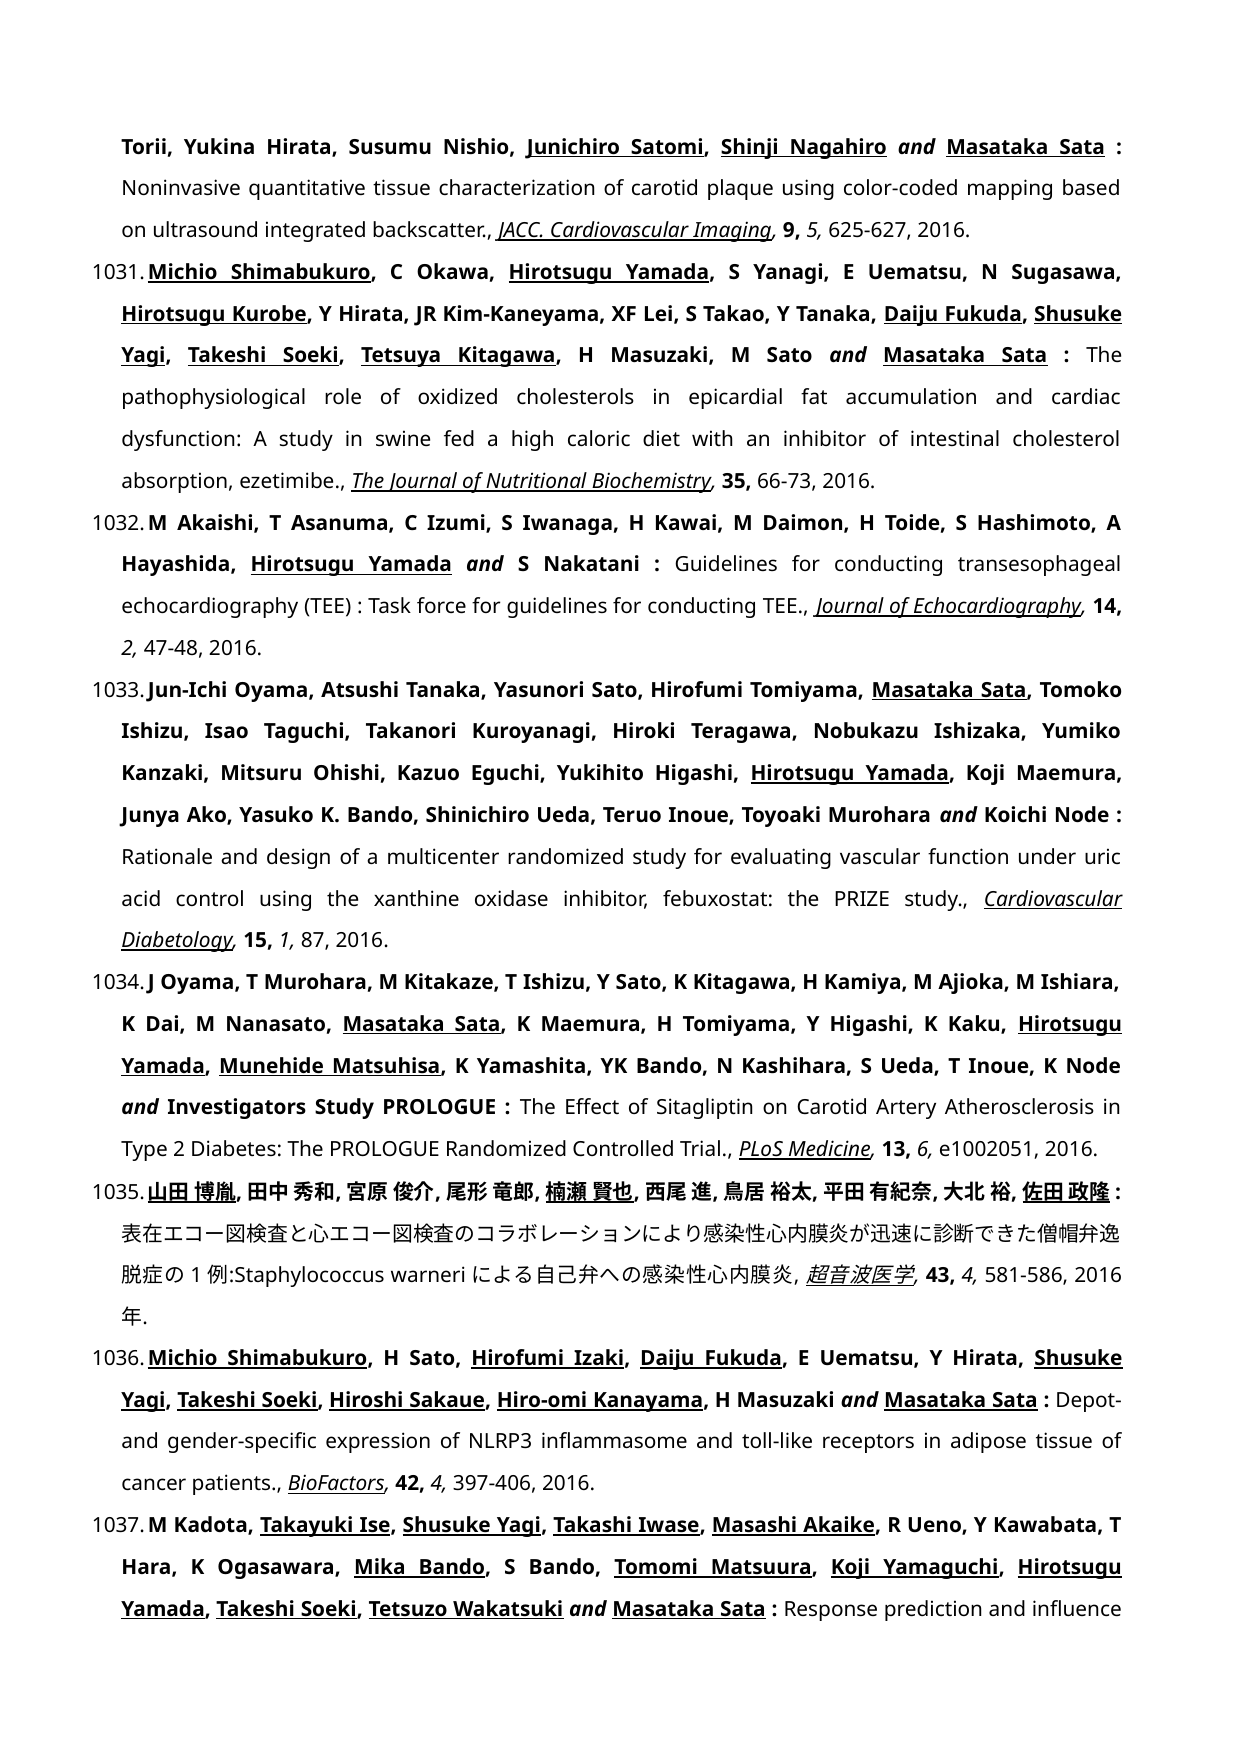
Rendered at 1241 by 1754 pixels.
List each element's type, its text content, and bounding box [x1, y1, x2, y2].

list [92, 125, 1122, 250]
list Jun-Ichi Oyama, Atsushi Tanaka, Yasunori Sato, Hirofumi Tomiyama, Masataka Sata, Tomoko Ishizu, Isao Taguchi, Takanori Kuroyanagi, Hiroki Teragawa, Nobukazu Ishizaka, Yumiko Kanzaki, Mitsuru Ohishi, Kazuo Eguchi, Yukihito Higashi, Hirotsugu Yamada, Koji Maemura, Junya Ako, Yasuko K. Bando, Shinichiro Ueda, Teruo Inoue, Toyoaki Murohara and Koichi Node : Rationale and design of a multicenter randomized study for evaluating vascular function under uric acid control using the xanthine oxidase inhibitor, febuxostat: the PRIZE study., Cardiovascular Diabetology, 15, 1, 87, 2016. [92, 668, 1122, 961]
list M Akaishi, T Asanuma, C Izumi, S Iwanaga, H Kawai, M Daimon, H Toide, S Hashimoto, A Hayashida, Hirotsugu Yamada and S Nakatani : Guidelines for conducting transesophageal echocardiography (TEE) : Task force for guidelines for conducting TEE., Journal of Echocardiography, 14, 2, 47-48, 2016. [92, 501, 1122, 668]
list 山田 博胤, 田中 秀和, 宮原 俊介, 尾形 竜郎, 楠瀬 賢也, 西尾 進, 鳥居 裕太, 平田 有紀奈, 大北 裕, 佐田 政隆 : 表在エコー図検査と心エコー図検査のコラボレーションにより感染性心内膜炎が迅速に診断できた僧帽弁逸脱症の1例:Staphylococcus warneriによる自己弁への感染性心内膜炎, 超音波医学, 43, 4, 581-586, 2016年. [92, 1169, 1122, 1336]
list J Oyama, T Murohara, M Kitakaze, T Ishizu, Y Sato, K Kitagawa, H Kamiya, M Ajioka, M Ishiara, K Dai, M Nanasato, Masataka Sata, K Maemura, H Tomiyama, Y Higashi, K Kaku, Hirotsugu Yamada, Munehide Matsuhisa, K Yamashita, YK Bando, N Kashihara, S Ueda, T Inoue, K Node and Investigators Study PROLOGUE : The Effect of Sitagliptin on Carotid Artery Atherosclerosis in Type 2 Diabetes: The PROLOGUE Randomized Controlled Trial., PLoS Medicine, 13, 6, e1002051, 2016. [92, 961, 1122, 1169]
list Michio Shimabukuro, C Okawa, Hirotsugu Yamada, S Yanagi, E Uematsu, N Sugasawa, Hirotsugu Kurobe, Y Hirata, JR Kim-Kaneyama, XF Lei, S Takao, Y Tanaka, Daiju Fukuda, Shusuke Yagi, Takeshi Soeki, Tetsuya Kitagawa, H Masuzaki, M Sato and Masataka Sata : The pathophysiological role of oxidized cholesterols in epicardial fat accumulation and cardiac dysfunction: A study in swine fed a high caloric diet with an inhibitor of intestinal cholesterol absorption, ezetimibe., The Journal of Nutritional Biochemistry, 35, 66-73, 2016. [92, 250, 1122, 501]
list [92, 1503, 1122, 1629]
list Michio Shimabukuro, H Sato, Hirofumi Izaki, Daiju Fukuda, E Uematsu, Y Hirata, Shusuke Yagi, Takeshi Soeki, Hiroshi Sakaue, Hiro-omi Kanayama, H Masuzaki and Masataka Sata : Depot- and gender-specific expression of NLRP3 inflammasome and toll-like receptors in adipose tissue of cancer patients., BioFactors, 42, 4, 397-406, 2016. [92, 1336, 1122, 1503]
